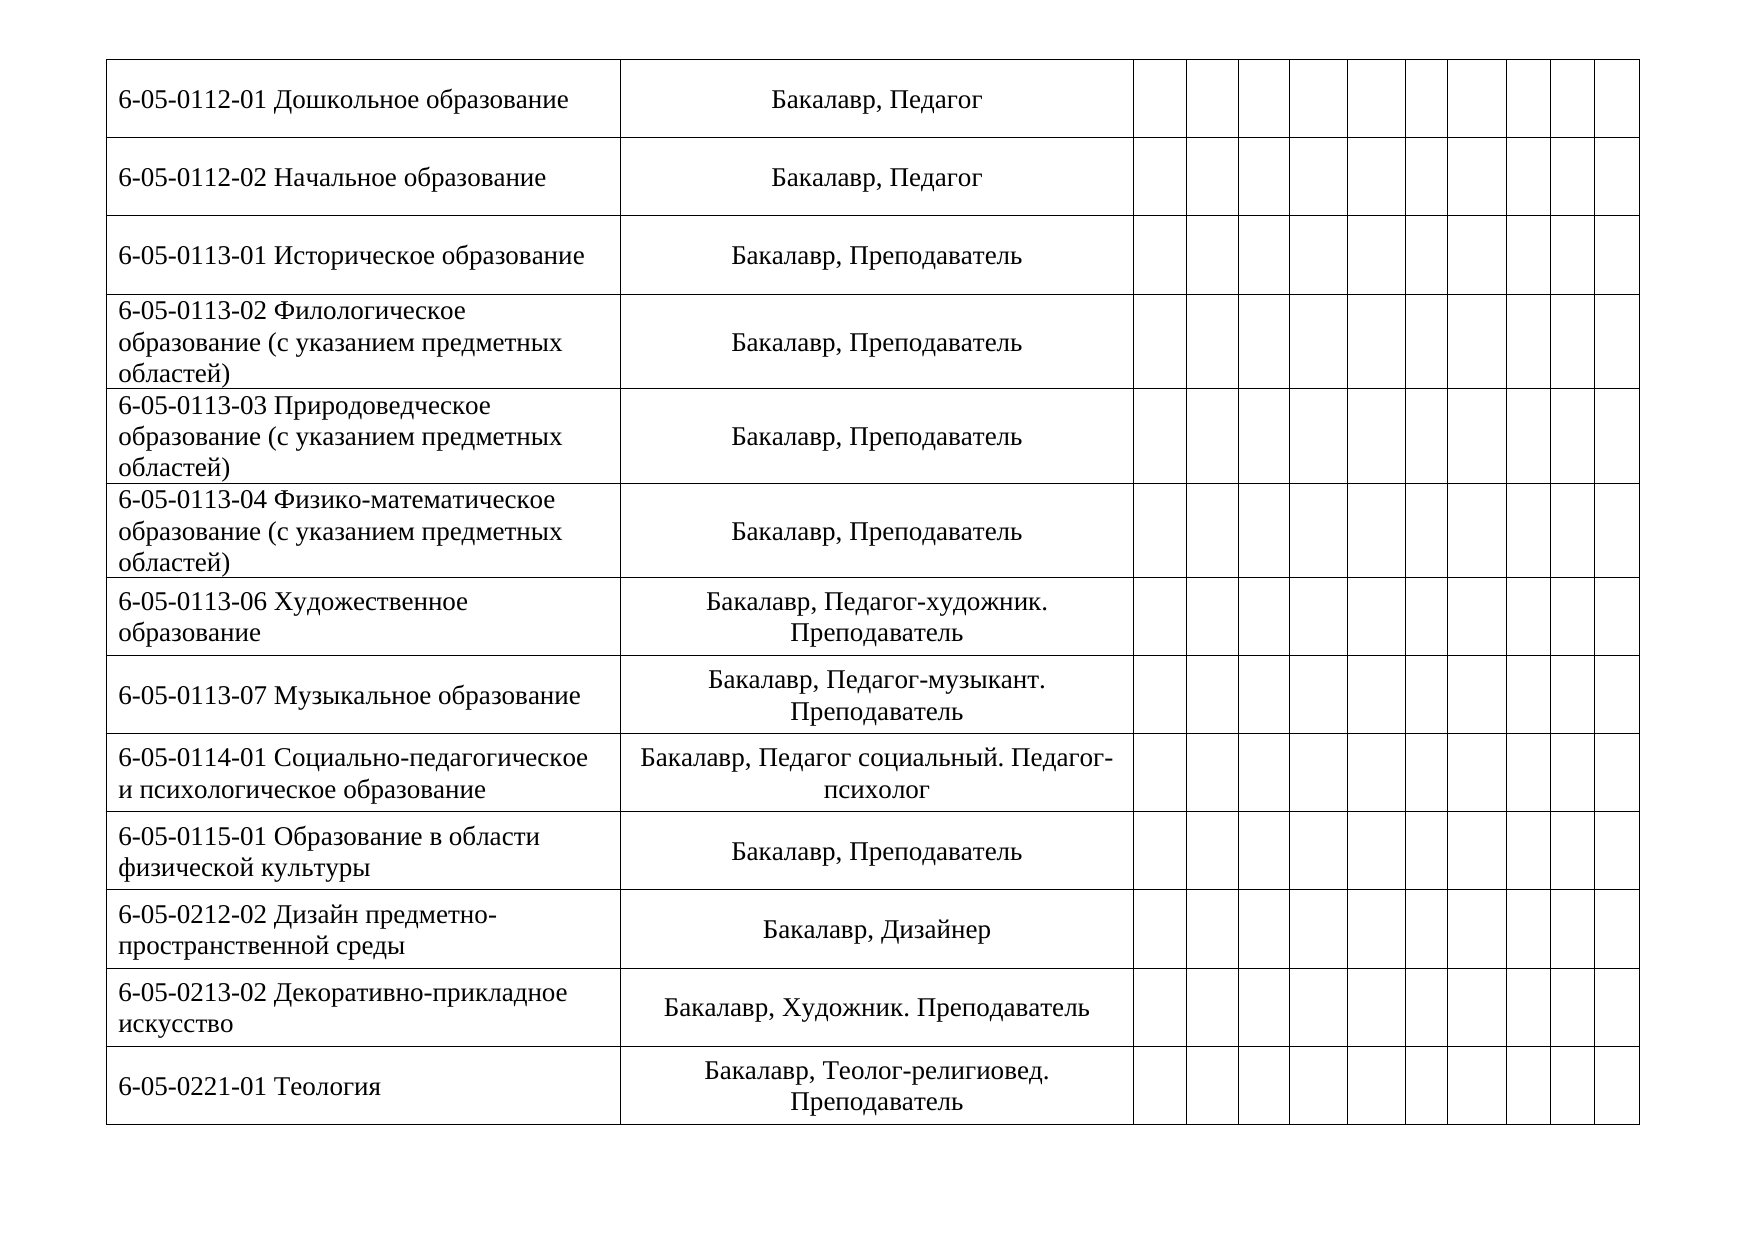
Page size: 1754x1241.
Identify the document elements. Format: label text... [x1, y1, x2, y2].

table_cell [1448, 295, 1506, 388]
table_cell [1348, 295, 1405, 388]
table_cell [1595, 60, 1639, 137]
table_cell [1507, 1047, 1550, 1124]
table_cell [1406, 389, 1447, 482]
table_cell Бакалавр, Педагог [621, 60, 1133, 137]
table_cell [1239, 484, 1289, 577]
table_cell [1348, 138, 1405, 215]
table_cell 6-05-0113-02 Филологическое образование (с указанием предметных областей) [107, 295, 620, 388]
table_cell [1406, 656, 1447, 733]
table_cell 6-05-0112-01 Дошкольное образование [107, 60, 620, 137]
table_cell [1551, 216, 1594, 293]
table_cell Бакалавр, Педагог [621, 138, 1133, 215]
table_cell [1348, 969, 1405, 1046]
table_cell [1290, 60, 1347, 137]
table_cell [1507, 60, 1550, 137]
table_cell [1239, 969, 1289, 1046]
table_cell [1551, 890, 1594, 967]
table_cell [1507, 969, 1550, 1046]
table_cell [1348, 389, 1405, 482]
table_cell [1551, 656, 1594, 733]
table_cell [1290, 216, 1347, 293]
table_cell Бакалавр, Художник. Преподаватель [621, 969, 1133, 1046]
table_cell [1134, 734, 1186, 811]
table_cell [1551, 734, 1594, 811]
table_cell [1290, 734, 1347, 811]
table_cell [1187, 295, 1238, 388]
table_cell [1187, 812, 1238, 889]
table_cell Бакалавр, Преподаватель [621, 216, 1133, 293]
table_cell [1348, 216, 1405, 293]
table_cell [1239, 60, 1289, 137]
table_cell [1134, 812, 1186, 889]
table_cell [1134, 656, 1186, 733]
table_cell [1406, 734, 1447, 811]
table_cell [1448, 216, 1506, 293]
table_cell [1239, 389, 1289, 482]
table_cell [1448, 812, 1506, 889]
table_cell [1551, 389, 1594, 482]
table_cell [1348, 1047, 1405, 1124]
table_cell [1507, 812, 1550, 889]
table_cell [1290, 295, 1347, 388]
table_cell [1290, 484, 1347, 577]
table_cell Бакалавр, Преподаватель [621, 295, 1133, 388]
table_cell [1507, 890, 1550, 967]
table_cell 6-05-0113-04 Физико-математическое образование (с указанием предметных областей) [107, 484, 620, 577]
table_cell [1551, 578, 1594, 655]
table_cell [1134, 60, 1186, 137]
table_cell [1406, 578, 1447, 655]
table_cell [1406, 812, 1447, 889]
table_cell Бакалавр, Педагог-музыкант. Преподаватель [621, 656, 1133, 733]
table_cell [1448, 734, 1506, 811]
table_cell [1595, 484, 1639, 577]
table_cell [1595, 656, 1639, 733]
table_cell [1290, 578, 1347, 655]
table_cell [1134, 1047, 1186, 1124]
table_cell [1187, 969, 1238, 1046]
table_cell [1187, 1047, 1238, 1124]
table_cell [1290, 1047, 1347, 1124]
table_cell [1406, 969, 1447, 1046]
table_cell [1595, 295, 1639, 388]
table_cell [1507, 216, 1550, 293]
table_cell [1348, 734, 1405, 811]
table_cell [1448, 1047, 1506, 1124]
table_cell [1239, 890, 1289, 967]
table_cell [1406, 216, 1447, 293]
table_cell [1595, 969, 1639, 1046]
table_cell [1406, 60, 1447, 137]
table_cell [1239, 295, 1289, 388]
table_cell 6-05-0114-01 Социально-педагогическое и психологическое образование [107, 734, 620, 811]
table_cell [1134, 216, 1186, 293]
table_cell [1187, 656, 1238, 733]
table_cell Бакалавр, Теолог-религиовед. Преподаватель [621, 1047, 1133, 1124]
table_cell [1507, 578, 1550, 655]
table_cell [1348, 578, 1405, 655]
table_cell Бакалавр, Преподаватель [621, 484, 1133, 577]
table_cell [1448, 389, 1506, 482]
table_cell 6-05-0213-02 Декоративно-прикладное искусство [107, 969, 620, 1046]
table_cell [1134, 890, 1186, 967]
table_cell [1595, 138, 1639, 215]
table_cell [1595, 812, 1639, 889]
table_cell 6-05-0113-06 Художественное образование [107, 578, 620, 655]
table_cell [1187, 890, 1238, 967]
table_cell [1134, 295, 1186, 388]
table_cell [1290, 389, 1347, 482]
table_cell [1448, 484, 1506, 577]
table_cell 6-05-0112-02 Начальное образование [107, 138, 620, 215]
table_cell [1448, 969, 1506, 1046]
table_cell [1595, 216, 1639, 293]
table_cell [1187, 734, 1238, 811]
table_cell [1448, 656, 1506, 733]
table_cell 6-05-0115-01 Образование в области физической культуры [107, 812, 620, 889]
table_cell [1595, 578, 1639, 655]
table_cell [1348, 890, 1405, 967]
table_cell Бакалавр, Преподаватель [621, 812, 1133, 889]
table_cell [1507, 484, 1550, 577]
table_cell 6-05-0221-01 Теология [107, 1047, 620, 1124]
table_cell [1134, 969, 1186, 1046]
table_cell [1187, 60, 1238, 137]
table_cell [1187, 138, 1238, 215]
table_cell 6-05-0113-07 Музыкальное образование [107, 656, 620, 733]
table_cell [1348, 812, 1405, 889]
table_cell [1290, 890, 1347, 967]
table_cell [1239, 1047, 1289, 1124]
table_cell 6-05-0212-02 Дизайн предметно-пространственной среды [107, 890, 620, 967]
table_cell [1406, 138, 1447, 215]
table_cell [1134, 484, 1186, 577]
table_cell Бакалавр, Преподаватель [621, 389, 1133, 482]
table_cell [1134, 578, 1186, 655]
table_cell [1187, 389, 1238, 482]
table_cell [1551, 1047, 1594, 1124]
table_cell [1290, 138, 1347, 215]
table_cell [1239, 656, 1289, 733]
table_cell Бакалавр, Дизайнер [621, 890, 1133, 967]
table_cell [1239, 138, 1289, 215]
table_cell [1507, 656, 1550, 733]
table_cell [1551, 60, 1594, 137]
table_cell [1134, 389, 1186, 482]
table_cell [1551, 484, 1594, 577]
table_cell [1448, 890, 1506, 967]
table_cell [1290, 969, 1347, 1046]
table_cell [1507, 734, 1550, 811]
table_cell [1290, 656, 1347, 733]
table_cell [1595, 389, 1639, 482]
table_cell [1239, 578, 1289, 655]
table_cell [1595, 1047, 1639, 1124]
table_cell [1595, 890, 1639, 967]
table_cell [1290, 812, 1347, 889]
table_cell [1551, 295, 1594, 388]
table_cell [1551, 812, 1594, 889]
table_cell Бакалавр, Педагог-художник. Преподаватель [621, 578, 1133, 655]
table_cell [1448, 578, 1506, 655]
table_cell [1507, 138, 1550, 215]
table_cell [1187, 484, 1238, 577]
table_cell [1448, 138, 1506, 215]
table_cell 6-05-0113-03 Природоведческое образование (с указанием предметных областей) [107, 389, 620, 482]
table_cell [1187, 216, 1238, 293]
table_cell [1507, 389, 1550, 482]
table_cell [1507, 295, 1550, 388]
table_cell [1348, 484, 1405, 577]
table_cell [1239, 216, 1289, 293]
table_cell [1406, 295, 1447, 388]
table_cell Бакалавр, Педагог социальный. Педагог-психолог [621, 734, 1133, 811]
table_cell [1406, 484, 1447, 577]
table_cell [1595, 734, 1639, 811]
table_cell [1239, 734, 1289, 811]
table_cell [1551, 138, 1594, 215]
table_cell [1348, 60, 1405, 137]
table_cell [1406, 1047, 1447, 1124]
table_cell 6-05-0113-01 Историческое образование [107, 216, 620, 293]
table_cell [1406, 890, 1447, 967]
table_cell [1187, 578, 1238, 655]
table_cell [1348, 656, 1405, 733]
table_cell [1551, 969, 1594, 1046]
table_cell [1134, 138, 1186, 215]
table_cell [1448, 60, 1506, 137]
table_cell [1239, 812, 1289, 889]
